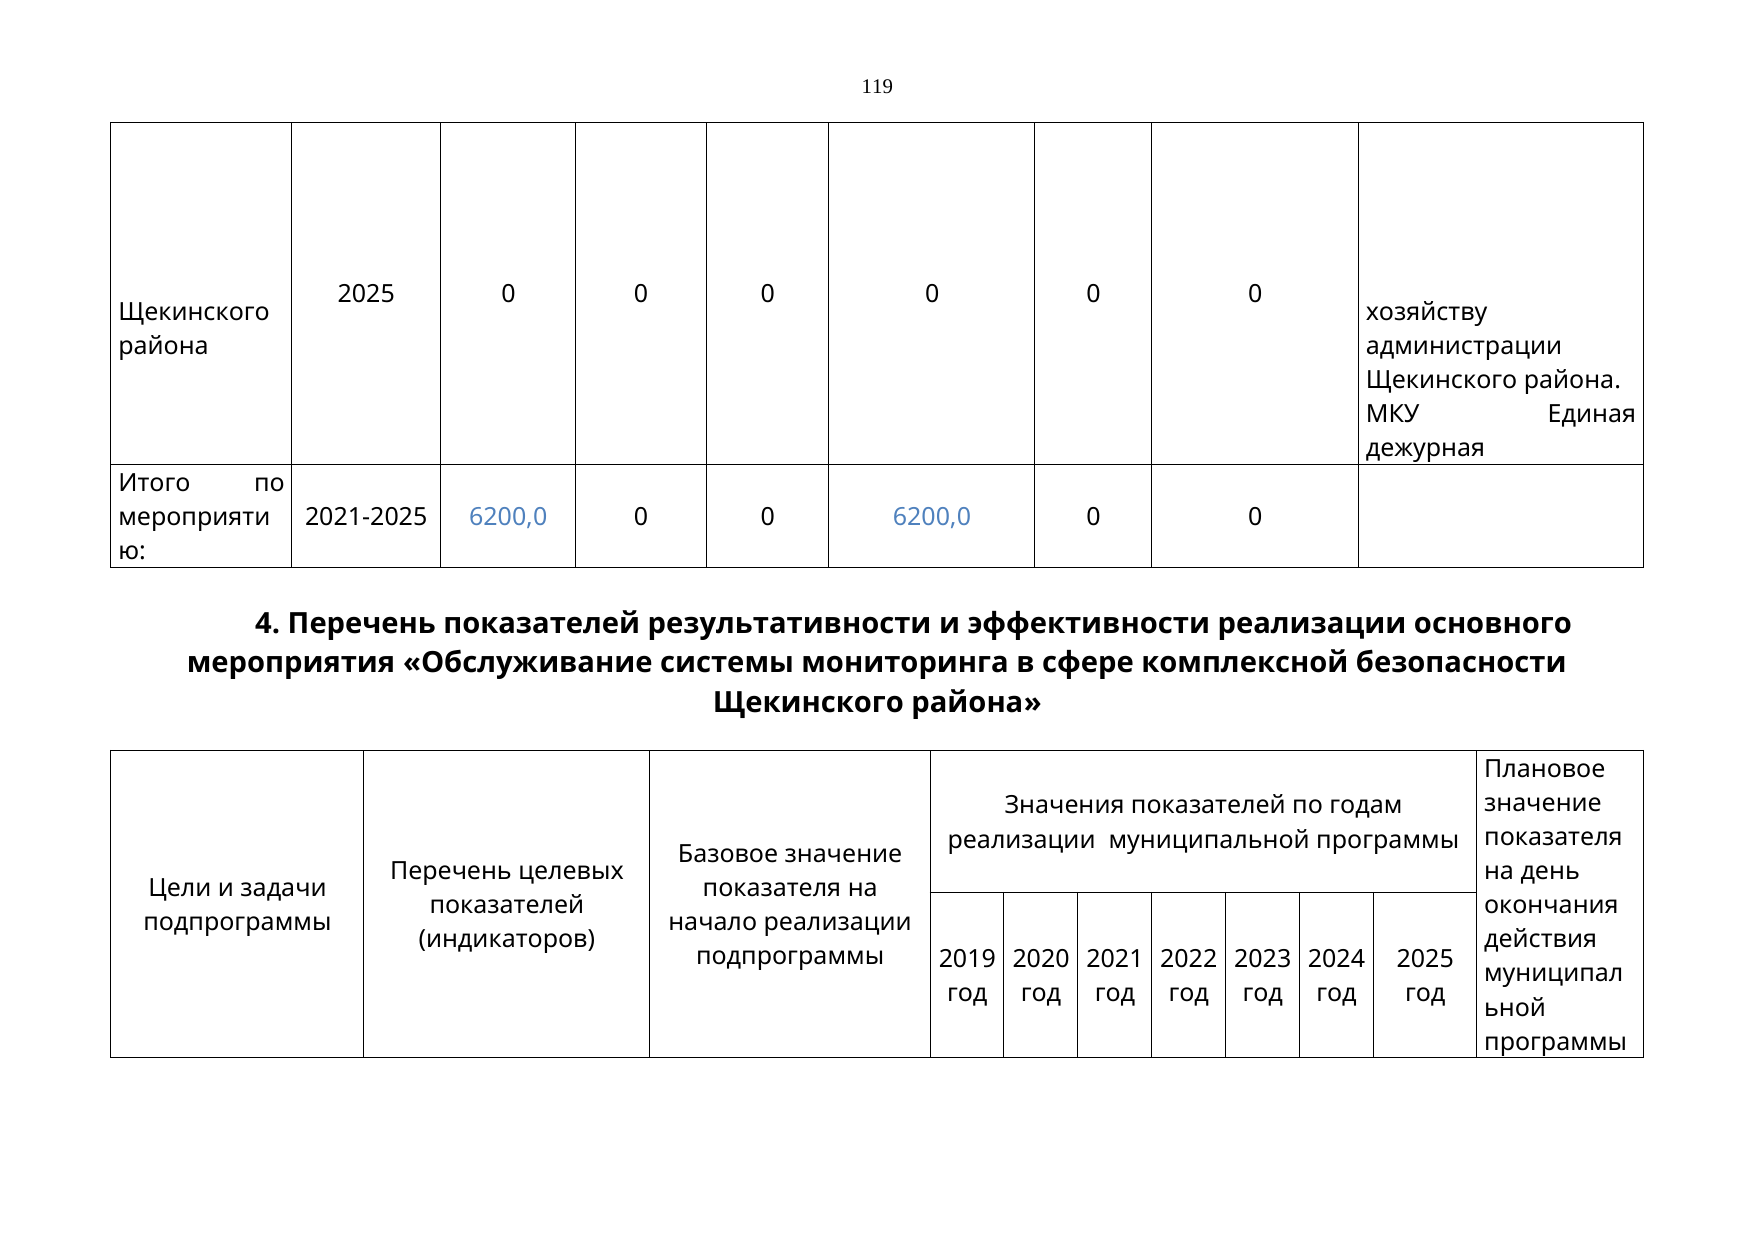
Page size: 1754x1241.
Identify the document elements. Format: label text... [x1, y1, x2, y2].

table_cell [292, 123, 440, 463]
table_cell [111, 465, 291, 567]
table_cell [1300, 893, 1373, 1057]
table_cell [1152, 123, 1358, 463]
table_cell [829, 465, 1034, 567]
text 4. Перечень показателей результативности и эффективности реализации основного мероприятия «Обслуживание системы мониторинга в сфере комплексной безопасности Щекинского района» [118, 602, 1636, 721]
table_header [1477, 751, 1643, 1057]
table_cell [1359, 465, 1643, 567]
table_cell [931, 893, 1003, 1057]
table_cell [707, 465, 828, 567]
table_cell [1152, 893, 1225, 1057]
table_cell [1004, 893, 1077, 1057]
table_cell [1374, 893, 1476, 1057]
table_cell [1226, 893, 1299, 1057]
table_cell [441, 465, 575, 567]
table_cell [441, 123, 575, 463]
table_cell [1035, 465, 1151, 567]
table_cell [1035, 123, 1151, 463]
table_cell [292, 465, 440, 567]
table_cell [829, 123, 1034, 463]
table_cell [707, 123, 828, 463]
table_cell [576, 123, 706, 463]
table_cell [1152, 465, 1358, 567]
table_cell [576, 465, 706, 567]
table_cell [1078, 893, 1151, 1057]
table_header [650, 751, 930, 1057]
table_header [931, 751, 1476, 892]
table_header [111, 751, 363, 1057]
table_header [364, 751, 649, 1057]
